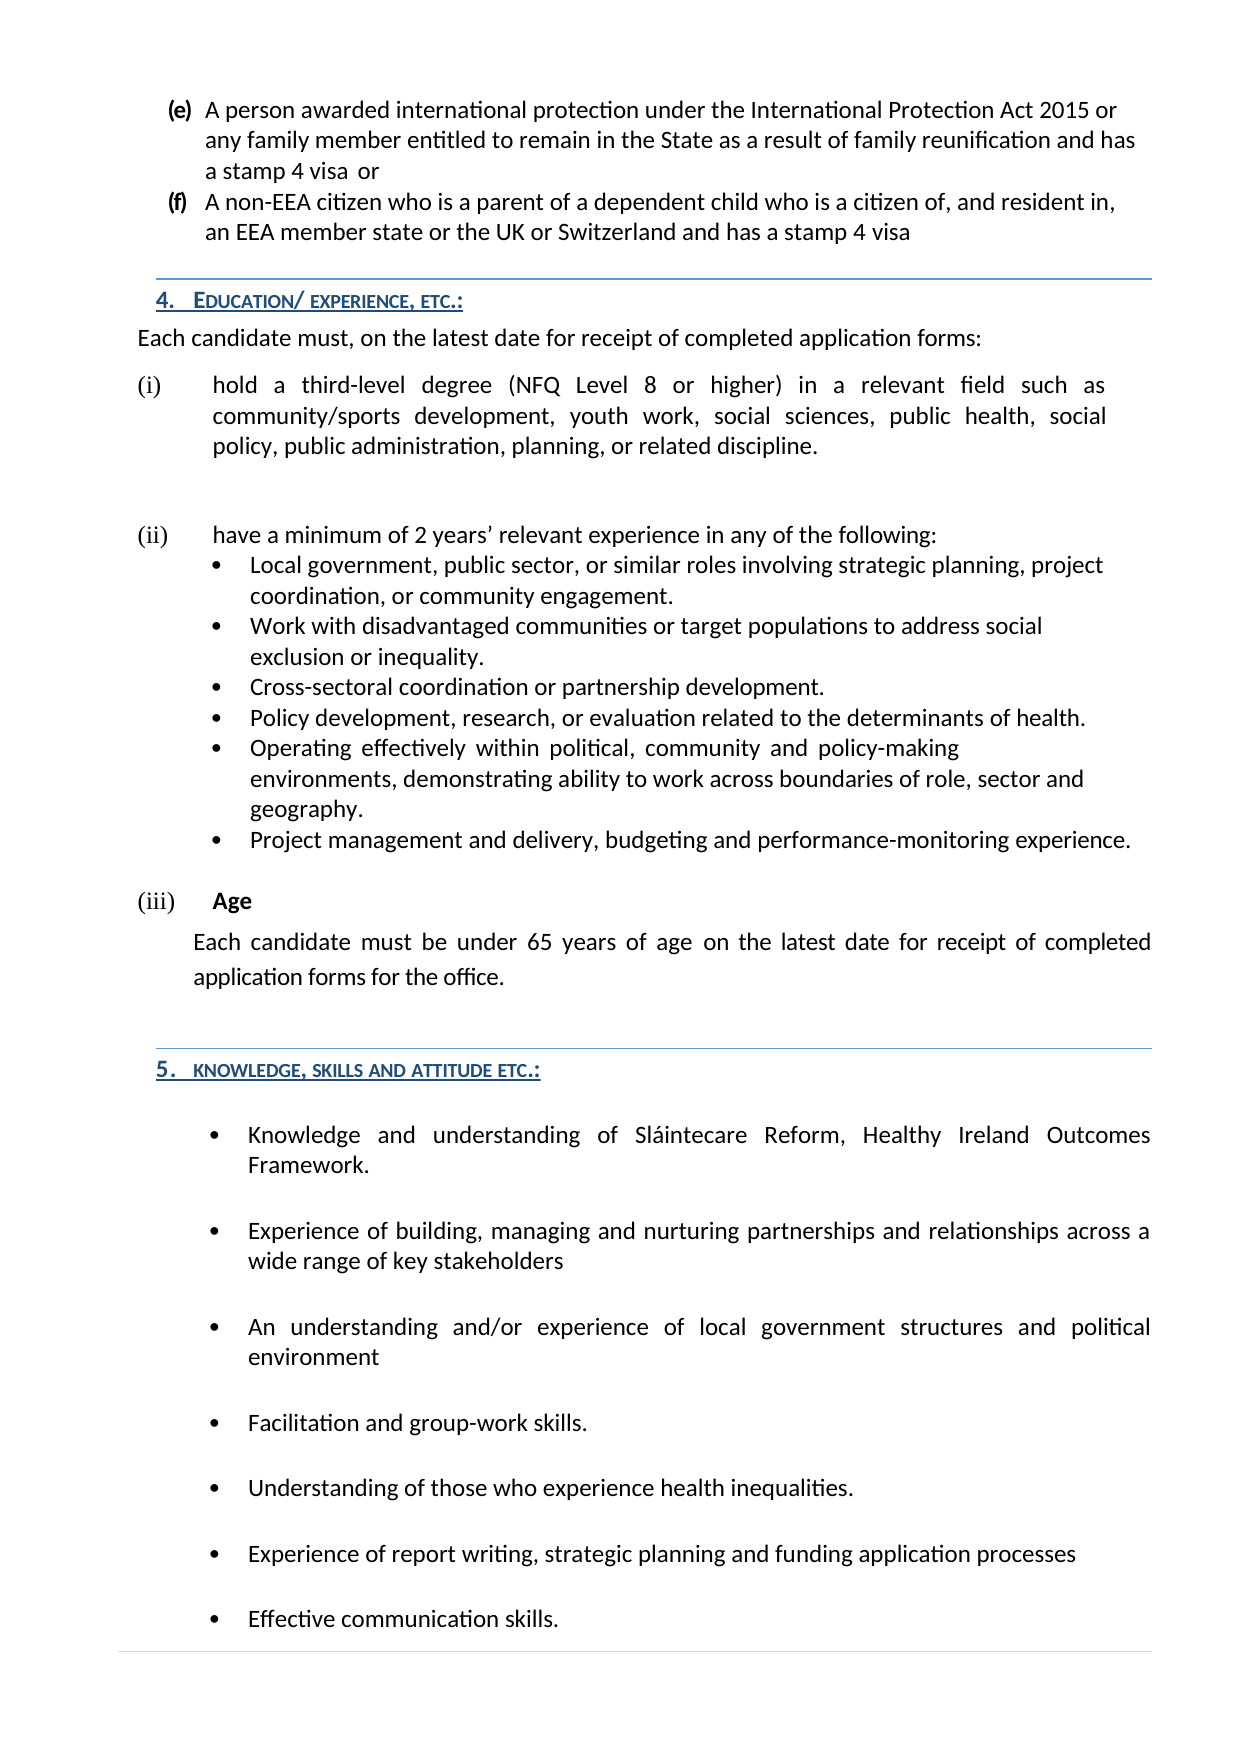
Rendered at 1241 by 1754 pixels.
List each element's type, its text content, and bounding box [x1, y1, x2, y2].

list Local government, public sector, or similar roles involving strategic planning, project coordination, or community engagement. [212, 549, 1108, 611]
list Experience of report writing, strategic planning and funding application processes [210, 1538, 1152, 1568]
list A person awarded international protection under the International Protection Act 2015 or any family member entitled to remain in the State as a result of family reunification and has a stamp 4 visa or [167, 94, 1139, 186]
list Project management and delivery, budgeting and performance-monitoring experience. [212, 824, 1152, 855]
list Facilitation and group-work skills. [210, 1407, 1152, 1437]
list Experience of building, managing and nurturing partnerships and relationships across a wide range of key stakeholders [210, 1215, 1152, 1276]
list A non-EEA citizen who is a parent of a dependent child who is a citizen of, and resident in, an EEA member state or the UK or Switzerland and has a stamp 4 visa [167, 186, 1140, 247]
list hold a third-level degree (NFQ Level 8 or higher) in a relevant field such as community/sports development, youth work, social sciences, public health, social policy, public administration, planning, or related discipline. [137, 369, 1107, 461]
text Each candidate must, on the latest date for receipt of completed application forms: [120, 322, 1152, 352]
list An understanding and/or experience of local government structures and political environment [210, 1311, 1152, 1372]
list Knowledge and understanding of Sláintecare Reform, Healthy Ireland Outcomes Framework. [210, 1119, 1152, 1180]
list Age [137, 885, 1152, 916]
list Effective communication skills. [210, 1603, 1152, 1634]
list Cross-sectoral coordination or partnership development. [212, 672, 1152, 702]
subtitle knowledge, skills and attitude etc.: [156, 1049, 1152, 1084]
text Each candidate must be under 65 years of age on the latest date for receipt of completed application forms for the office. [193, 926, 1152, 992]
list Understanding of those who experience health inequalities. [210, 1472, 1152, 1503]
list Policy development, research, or evaluation related to the determinants of health. [212, 702, 1152, 733]
list Work with disadvantaged communities or target populations to address social exclusion or inequality. [212, 611, 1107, 672]
subtitle Education/ experience, etc.: [156, 280, 1152, 314]
list have a minimum of 2 years’ relevant experience in any of the following: [137, 519, 1152, 549]
list Operating effectively within political, community and policy-making environments, demonstrating ability to work across boundaries of role, sector and geography. [212, 733, 1108, 824]
